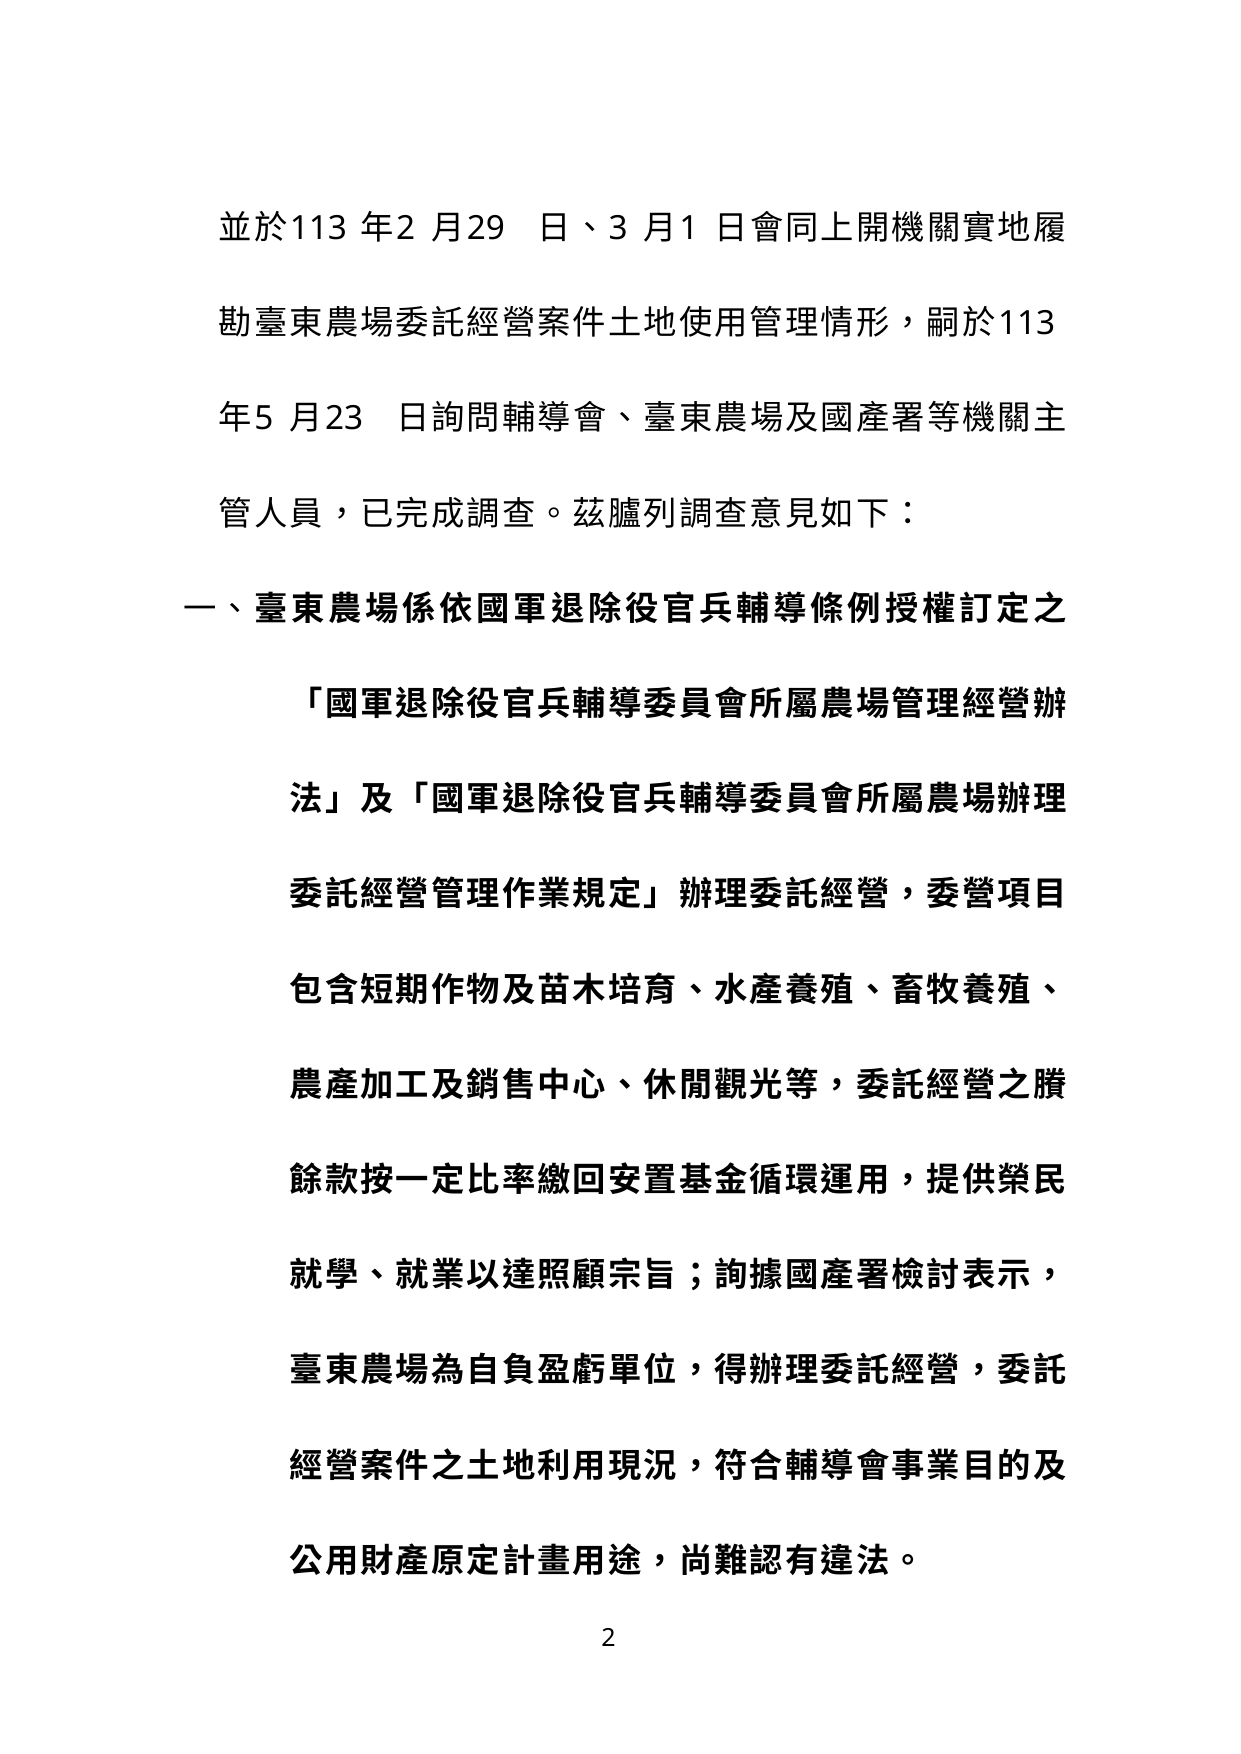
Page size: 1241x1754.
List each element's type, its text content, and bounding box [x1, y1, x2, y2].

subtitle 臺東農場係依國軍退除役官兵輔導條例授權訂定之「國軍退除役官兵輔導委員會所屬農場管理經營辦法」及「國軍退除役官兵輔導委員會所屬農場辦理委託經營管理作業規定」辦理委託經營，委營項目包含短期作物及苗木培育、水產養殖、畜牧養殖、農產加工及銷售中心、休閒觀光等，委託經營之賸餘款按一定比率繳回安置基金循環運用，提供榮民就學、就業以達照顧宗旨；詢據國產署檢討表示，臺東農場為自負盈虧單位，得辦理委託經營，委託經營案件之土地利用現況，符合輔導會事業目的及公用財產原定計畫用途，尚難認有違法。 [183, 558, 1069, 1605]
